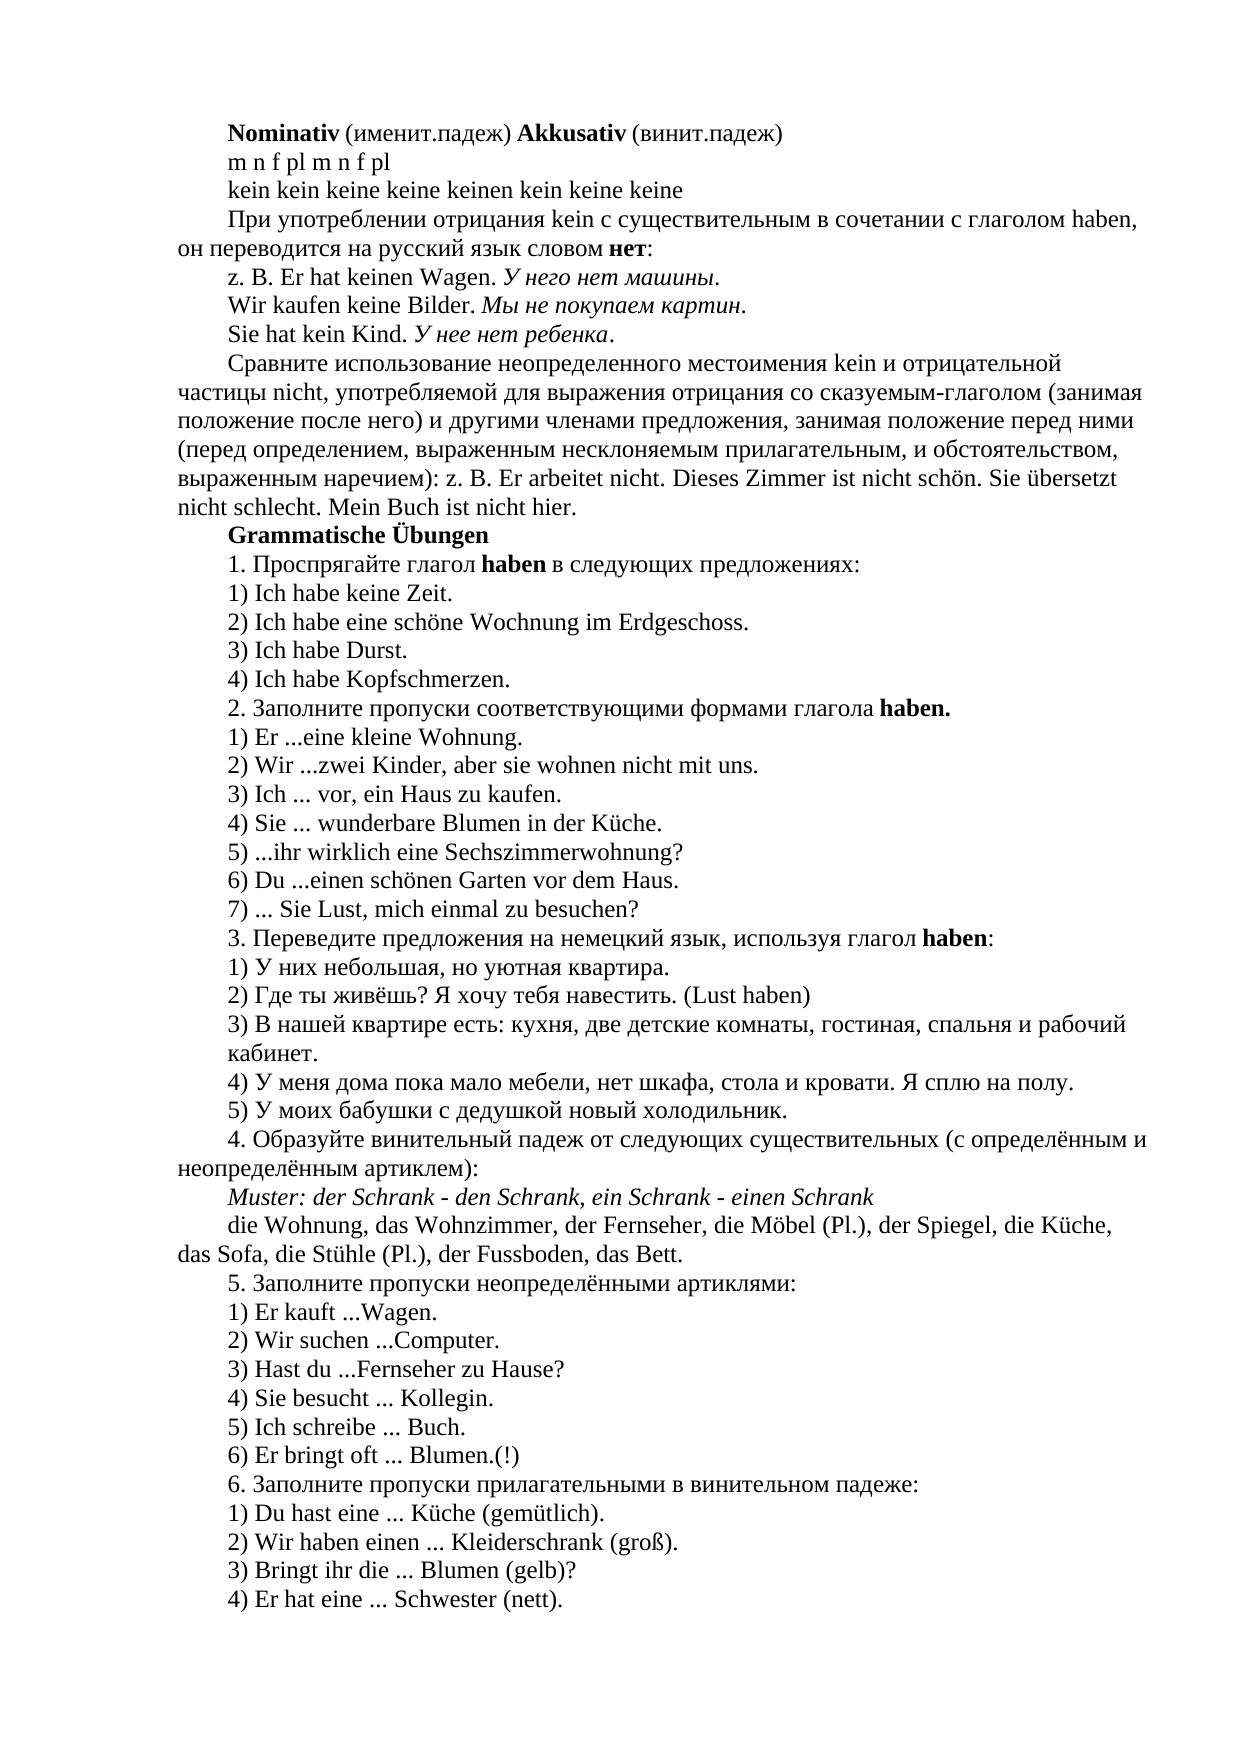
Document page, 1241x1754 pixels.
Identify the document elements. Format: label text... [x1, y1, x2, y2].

text 2) Wir suchen ...Computer. [177, 1326, 1152, 1354]
text Wir kaufen keine Bilder. Мы не покупаем картин. [177, 291, 1152, 319]
text 4) Ich habe Kopfschmerzen. [177, 664, 1152, 693]
text 1) Er ...eine kleine Wohnung. [177, 722, 1152, 751]
text m n f pl m n f pl [177, 147, 1152, 176]
text 6) Du ...einen schönen Garten vor dem Haus. [177, 866, 1152, 894]
text 3) Ich habe Durst. [177, 636, 1152, 664]
text 1) Ich habe keine Zeit. [177, 578, 1152, 607]
text 2) Где ты живёшь? Я хочу тебя навестить. (Lust haben) [177, 981, 1152, 1009]
text 5. Заполните пропуски неопределёнными артиклями: [177, 1268, 1152, 1297]
text 5) У моих бабушки с дедушкой новый холодильник. [177, 1096, 1152, 1124]
text 6. Заполните пропуски прилагательными в винительном падеже: [177, 1469, 1152, 1498]
text 3) Bringt ihr die ... Blumen (gelb)? [177, 1556, 1152, 1584]
text 2) Ich habe eine schöne Wochnung im Erdgeschoss. [177, 607, 1152, 636]
text 3) Ich ... vor, ein Haus zu kaufen. [177, 779, 1152, 808]
text Сравните использование неопределенного местоимения kein и отрицательной частицы nicht, употребляемой для выражения отрицания со сказуемым-глаголом (занимая положение после него) и другими членами предложения, занимая положение перед ними (перед определением, выраженным несклоняемым прилагательным, и обстоятельством, выраженным наречием): z. B. Er arbeitet nicht. Dieses Zimmer ist nicht schön. Sie übersetzt nicht schlecht. Mein Buch ist nicht hier. [177, 348, 1152, 521]
text 2. Заполните пропуски соответствующими формами глагола haben. [177, 693, 1152, 722]
text кабинет. [177, 1038, 1152, 1067]
text При употреблении отрицания kein с существительным в сочетании с глаголом haben, он переводится на русский язык словом нет: [177, 204, 1152, 262]
text 2) Wir ...zwei Kinder, aber sie wohnen nicht mit uns. [177, 751, 1152, 779]
text kein kein keine keine keinen kein keine keine [177, 176, 1152, 204]
text 1. Проспрягайте глагол haben в следующих предложениях: [177, 549, 1152, 578]
text Sie hat kein Kind. У нее нет ребенка. [177, 319, 1152, 348]
text Nominativ (именит.падеж) Akkusativ (винит.падеж) [177, 118, 1152, 147]
text 4) У меня дома пока мало мебели, нет шкафа, стола и кровати. Я сплю на полу. [177, 1067, 1152, 1096]
text 7) ... Sie Lust, mich einmal zu besuchen? [177, 894, 1152, 923]
text 4) Sie ... wunderbare Blumen in der Küche. [177, 808, 1152, 837]
text 3) В нашей квартире есть: кухня, две детские комнаты, гостиная, спальня и рабочий [177, 1009, 1152, 1038]
text 5) Ich schreibe ... Buch. [177, 1412, 1152, 1441]
text 4. Образуйте винительный падеж от следующих существительных (с определённым и неопределённым артиклем): [177, 1124, 1152, 1182]
text 1) Du hast eine ... Küche (gemütlich). [177, 1498, 1152, 1527]
text Muster: der Schrank - den Schrank, ein Schrank - einen Schrank [177, 1182, 1152, 1211]
text 3. Переведите предложения на немецкий язык, используя глагол haben: [177, 923, 1152, 952]
text 4) Sie besucht ... Kollegin. [177, 1383, 1152, 1412]
text 4) Er hat eine ... Schwester (nett). [177, 1584, 1152, 1613]
text Grammatische Übungen [177, 521, 1152, 549]
text 2) Wir haben einen ... Kleiderschrank (groß). [177, 1527, 1152, 1556]
text 6) Er bringt oft ... Blumen.(!) [177, 1441, 1152, 1469]
text die Wohnung, das Wohnzimmer, der Fernseher, die Möbel (Pl.), der Spiegel, die Küche, das Sofa, die Stühle (Pl.), der Fussboden, das Bett. [177, 1211, 1152, 1268]
text 3) Hast du ...Fernseher zu Hause? [177, 1354, 1152, 1383]
text 1) Er kauft ...Wagen. [177, 1297, 1152, 1326]
text 5) ...ihr wirklich eine Sechszimmerwohnung? [177, 837, 1152, 866]
text 1) У них небольшая, но уютная квартира. [177, 952, 1152, 981]
text z. B. Er hat keinen Wagen. У него нет машины. [177, 262, 1152, 291]
